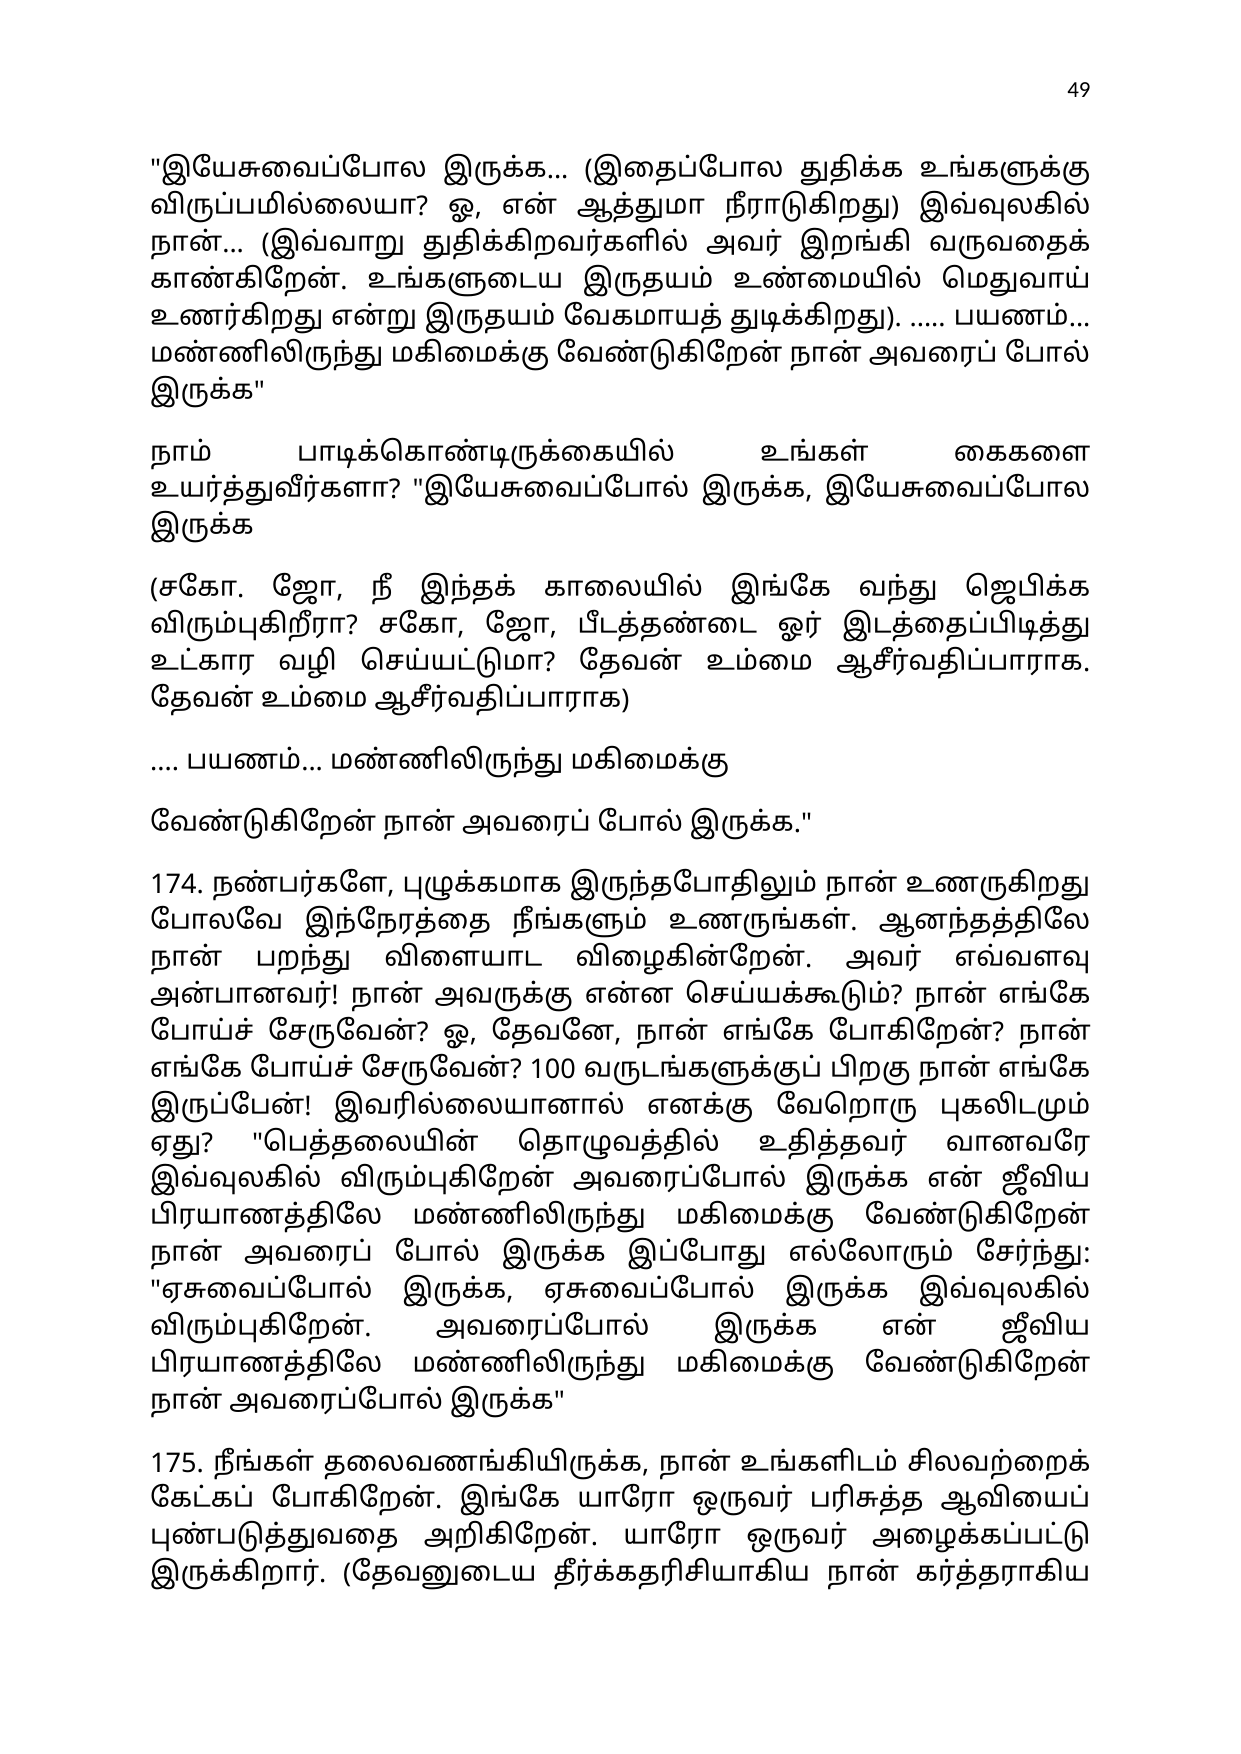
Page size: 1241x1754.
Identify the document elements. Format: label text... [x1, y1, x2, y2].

text (சகோ. ஜோ, நீ இந்தக் காலையில் இங்கே வந்து ஜெபிக்க விரும்புகிறீரா? சகோ, ஜோ, பீடத்தண்டை ஓர் இடத்தைப்பிடித்து உட்கார வழி செய்யட்டுமா? தேவன் உம்மை ஆசீர்வதிப்பாராக. தேவன் உம்மை ஆசீர்வதிப்பாராக) [150, 569, 1090, 716]
text வேண்டுகிறேன் நான் அவரைப் போல் இருக்க." [150, 803, 1090, 840]
text "இயேசுவைப்போல இருக்க... (இதைப்போல துதிக்க உங்களுக்கு விருப்பமில்லையா? ஓ, என் ஆத்துமா நீராடுகிறது) இவ்வுலகில் நான்... (இவ்வாறு துதிக்கிறவர்களில் அவர் இறங்கி வருவதைக் காண்கிறேன். உங்களுடைய இருதயம் உண்மையில் மெதுவாய் உணர்கிறது என்று இருதயம் வேகமாயத் துடிக்கிறது). ..... பயணம்... மண்ணிலிருந்து மகிமைக்கு வேண்டுகிறேன் நான் அவரைப் போல் இருக்க" [150, 150, 1090, 408]
text நாம் பாடிக்கொண்டிருக்கையில் உங்கள் கைகளை உயர்த்துவீர்களா? "இயேசுவைப்போல் இருக்க, இயேசுவைப்போல இருக்க [150, 433, 1090, 544]
text .... பயணம்... மண்ணிலிருந்து மகிமைக்கு [150, 741, 1090, 778]
text 174. நண்பர்களே, புழுக்கமாக இருந்தபோதிலும் நான் உணருகிறது போலவே இந்நேரத்தை நீங்களும் உணருங்கள். ஆனந்தத்திலே நான் பறந்து விளையாட விழைகின்றேன். அவர் எவ்வளவு அன்பானவர்! நான் அவருக்கு என்ன செய்யக்கூடும்? நான் எங்கே போய்ச் சேருவேன்? ஓ, தேவனே, நான் எங்கே போகிறேன்? நான் எங்கே போய்ச் சேருவேன்? 100 வருடங்களுக்குப் பிறகு நான் எங்கே இருப்பேன்! இவரில்லையானால் எனக்கு வேறொரு புகலிடமும் ஏது? "பெத்தலையின் தொழுவத்தில் உதித்தவர் வானவரே இவ்வுலகில் விரும்புகிறேன் அவரைப்போல் இருக்க என் ஜீவிய பிரயாணத்திலே மண்ணிலிருந்து மகிமைக்கு வேண்டுகிறேன் நான் அவரைப் போல் இருக்க இப்போது எல்லோரும் சேர்ந்து: "ஏசுவைப்போல் இருக்க, ஏசுவைப்போல் இருக்க இவ்வுலகில் விரும்புகிறேன். அவரைப்போல் இருக்க என் ஜீவிய பிரயாணத்திலே மண்ணிலிருந்து மகிமைக்கு வேண்டுகிறேன் நான் அவரைப்போல் இருக்க" [150, 865, 1090, 1418]
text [150, 1443, 1090, 1591]
